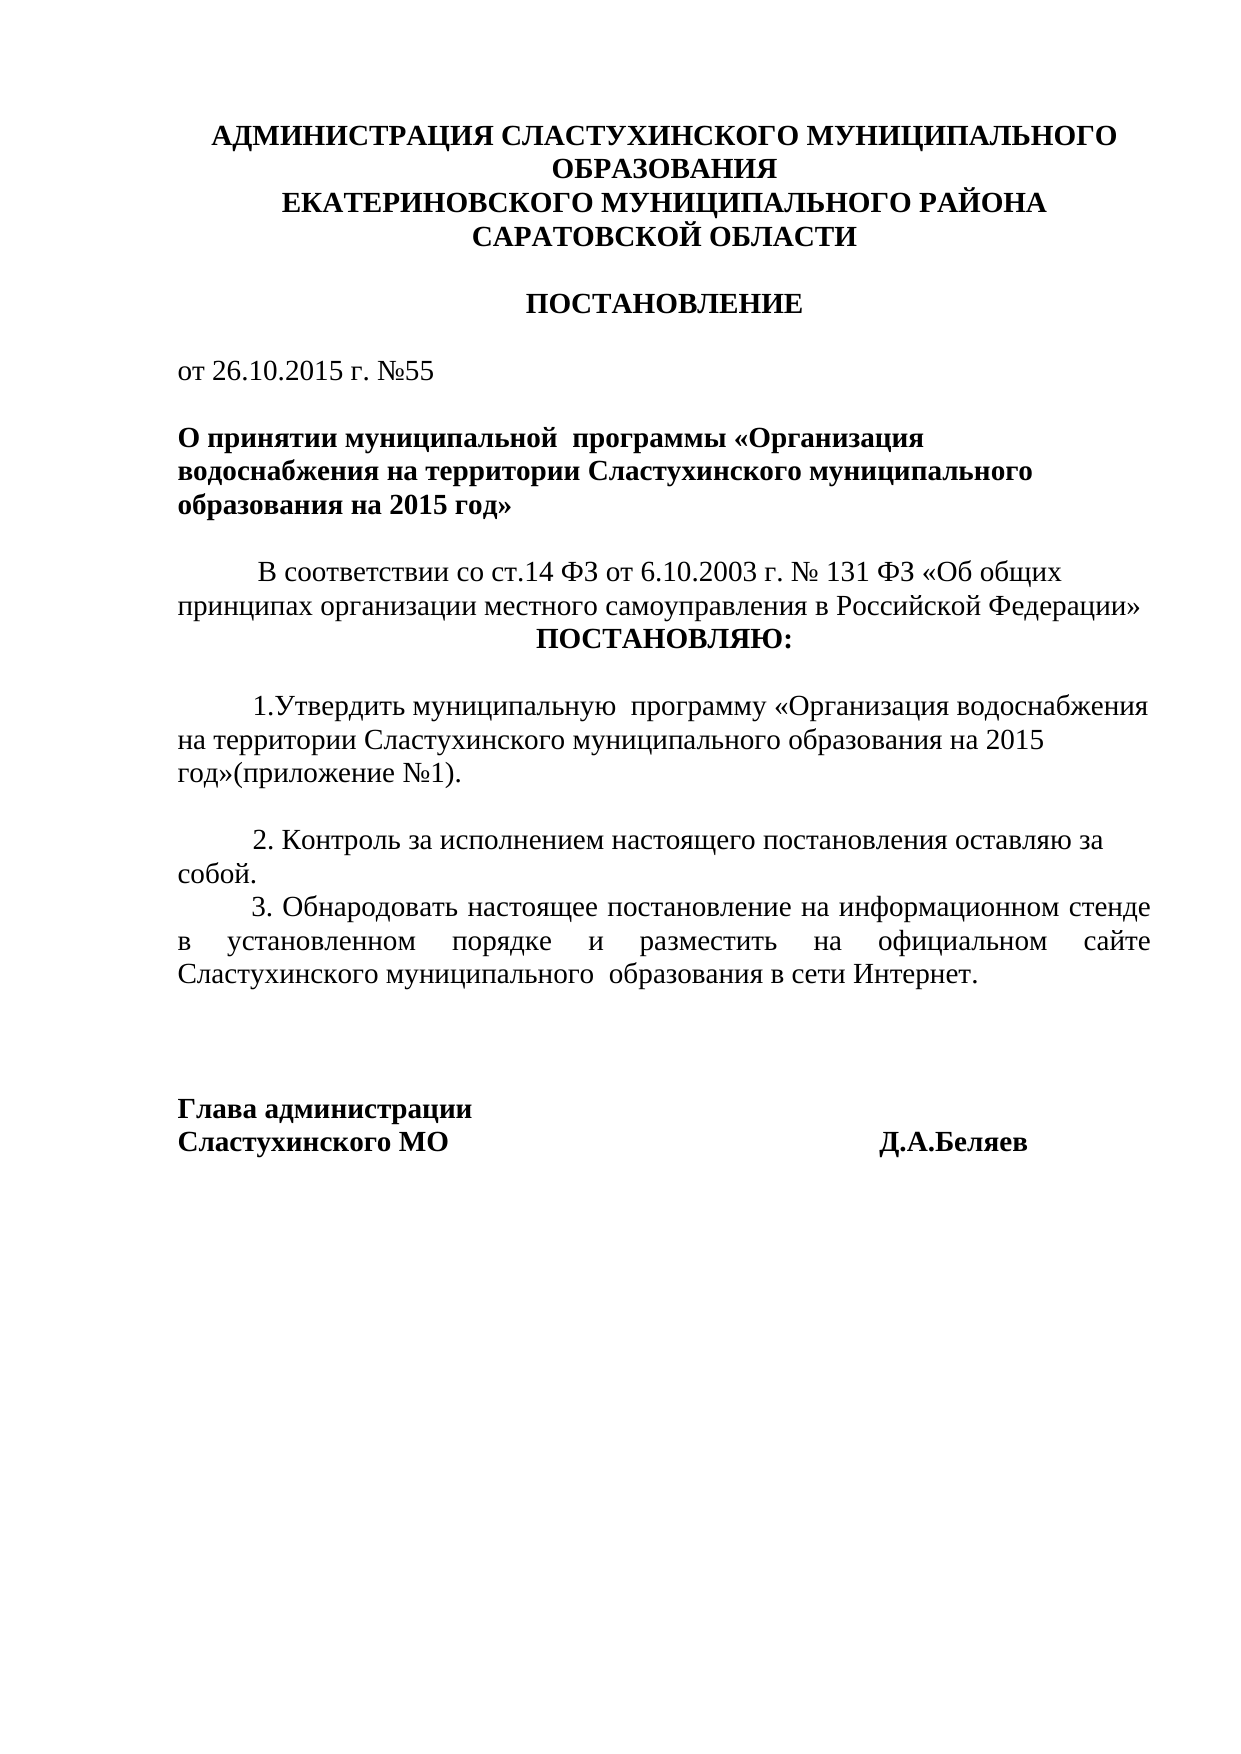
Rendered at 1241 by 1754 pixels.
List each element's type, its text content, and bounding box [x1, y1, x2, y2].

text В соответствии со ст.14 ФЗ от 6.10.2003 г. № 131 ФЗ «Об общих принципах организации местного самоуправления в Российской Федерации» [177, 554, 1152, 621]
text водоснабжения на территории Сластухинского муниципального [177, 453, 1152, 487]
text О принятии муниципальной программы «Организация [177, 420, 1152, 453]
text Сластухинского МО Д.А.Беляев [177, 1124, 1152, 1158]
text САРАТОВСКОЙ ОБЛАСТИ [177, 219, 1152, 252]
text ПОСТАНОВЛЯЮ: [177, 621, 1152, 655]
text АДМИНИСТРАЦИЯ СЛАСТУХИНСКОГО МУНИЦИПАЛЬНОГО ОБРАЗОВАНИЯ [177, 118, 1152, 185]
text от 26.10.2015 г. №55 [177, 353, 1152, 386]
text 3. Обнародовать настоящее постановление на информационном стенде в установленном порядке и разместить на официальном сайте Сластухинского муниципального образования в сети Интернет. [177, 889, 1152, 990]
text Глава администрации [177, 1091, 1152, 1124]
text ЕКАТЕРИНОВСКОГО МУНИЦИПАЛЬНОГО РАЙОНА [177, 185, 1152, 219]
text образования на 2015 год» [177, 487, 1152, 521]
text ПОСТАНОВЛЕНИЕ [177, 286, 1152, 319]
text 2. Контроль за исполнением настоящего постановления оставляю за собой. [177, 822, 1152, 889]
text 1.Утвердить муниципальную программу «Организация водоснабжения на территории Сластухинского муниципального образования на 2015 год»(приложение №1). [177, 688, 1152, 789]
